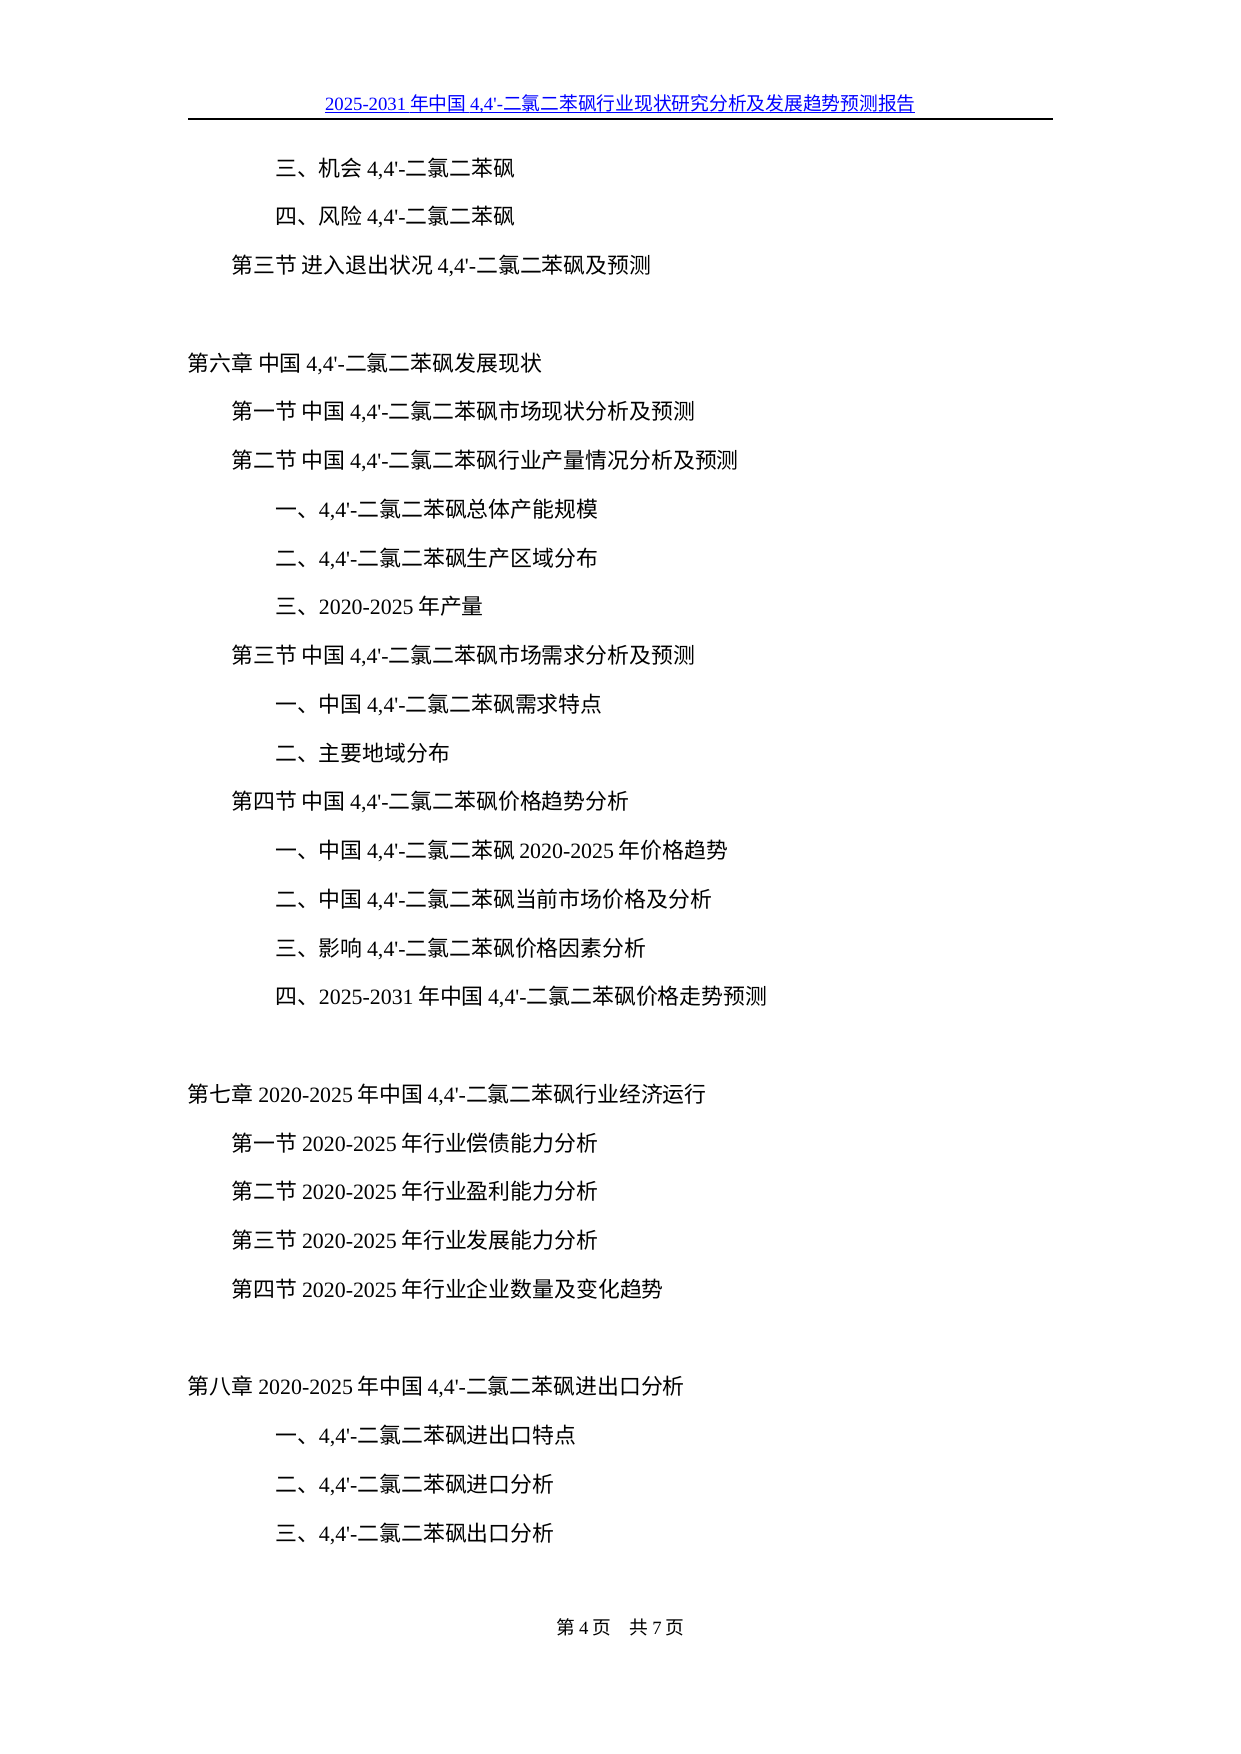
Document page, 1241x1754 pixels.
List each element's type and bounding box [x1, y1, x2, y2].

text [187, 150, 1053, 1548]
